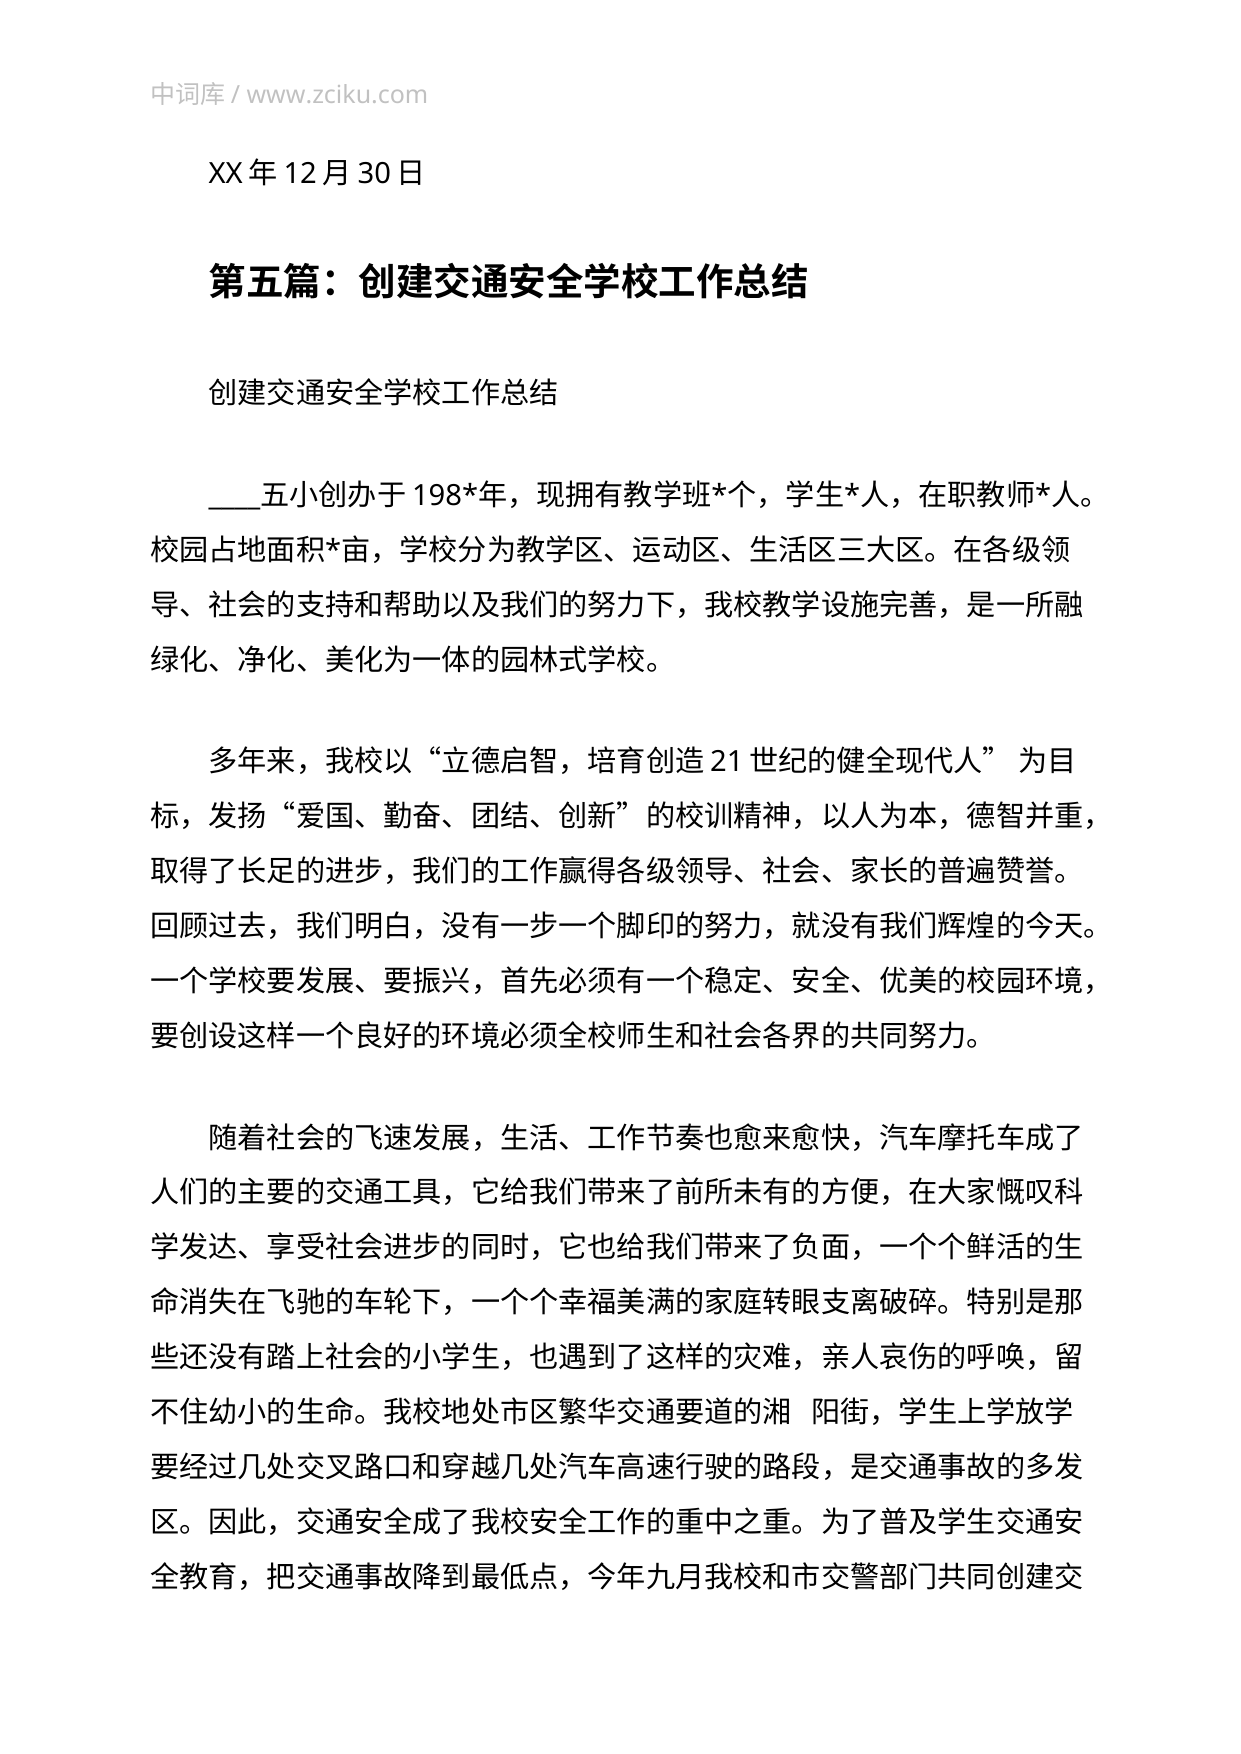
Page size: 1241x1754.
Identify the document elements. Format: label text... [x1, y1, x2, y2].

text 多年来，我校以“立德启智，培育创造21世纪的健全现代人” 为目标，发扬“爱国、勤奋、团结、创新”的校训精神，以人为本，德智并重，取得了长足的进步，我们的工作赢得各级领导、社会、家长的普遍赞誉。回顾过去，我们明白，没有一步一个脚印的努力，就没有我们辉煌的今天。一个学校要发展、要振兴，首先必须有一个稳定、安全、优美的校园环境，要创设这样一个良好的环境必须全校师生和社会各界的共同努力。 [150, 738, 1090, 1055]
text ____五小创办于198*年，现拥有教学班*个，学生*人，在职教师*人。校园占地面积*亩，学校分为教学区、运动区、生活区三大区。在各级领导、社会的支持和帮助以及我们的努力下，我校教学设施完善，是一所融绿化、净化、美化为一体的园林式学校。 [150, 471, 1090, 678]
text XX年12月30日 [150, 150, 1090, 192]
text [150, 1114, 1090, 1596]
text 第五篇：创建交通安全学校工作总结 [150, 252, 1090, 306]
text 创建交通安全学校工作总结 [150, 369, 1090, 412]
